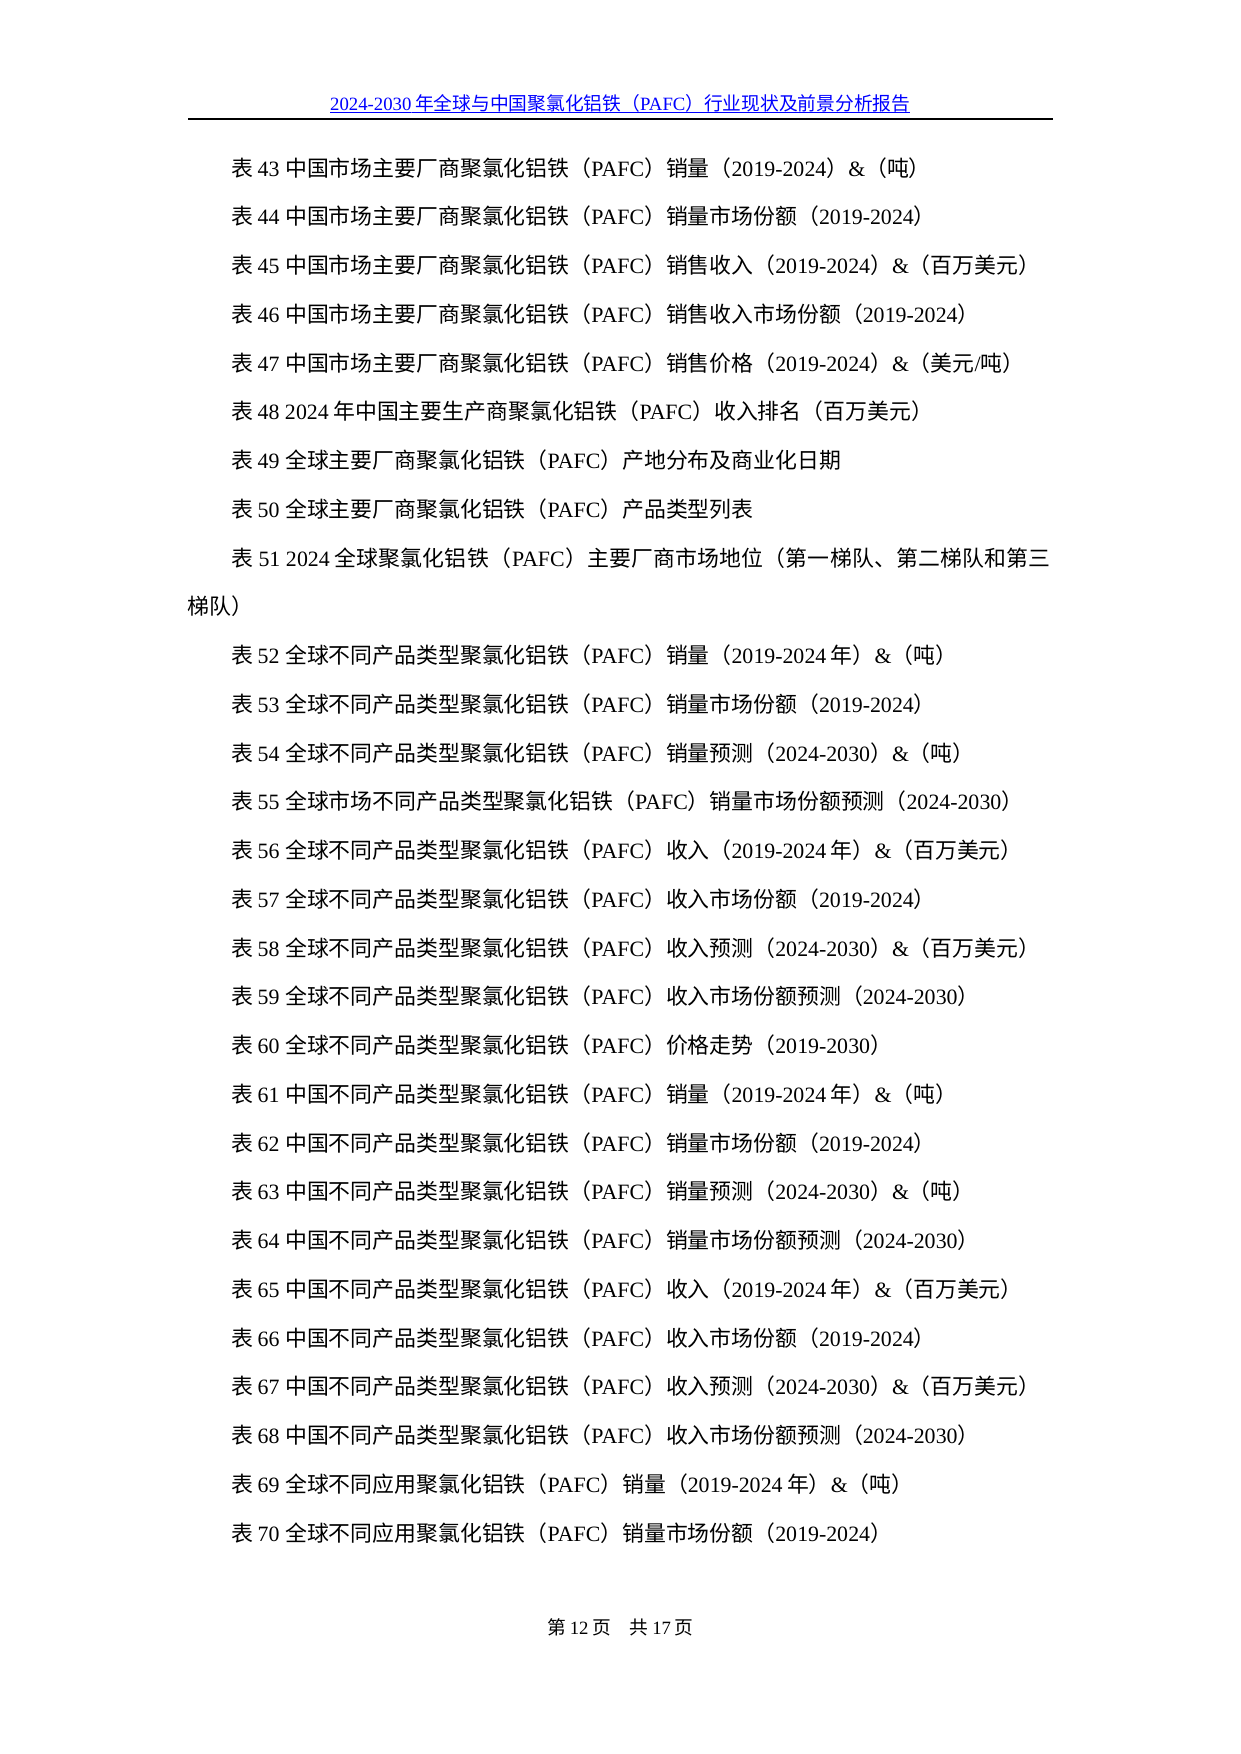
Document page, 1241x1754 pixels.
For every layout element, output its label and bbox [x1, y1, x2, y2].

text [187, 150, 1053, 1548]
